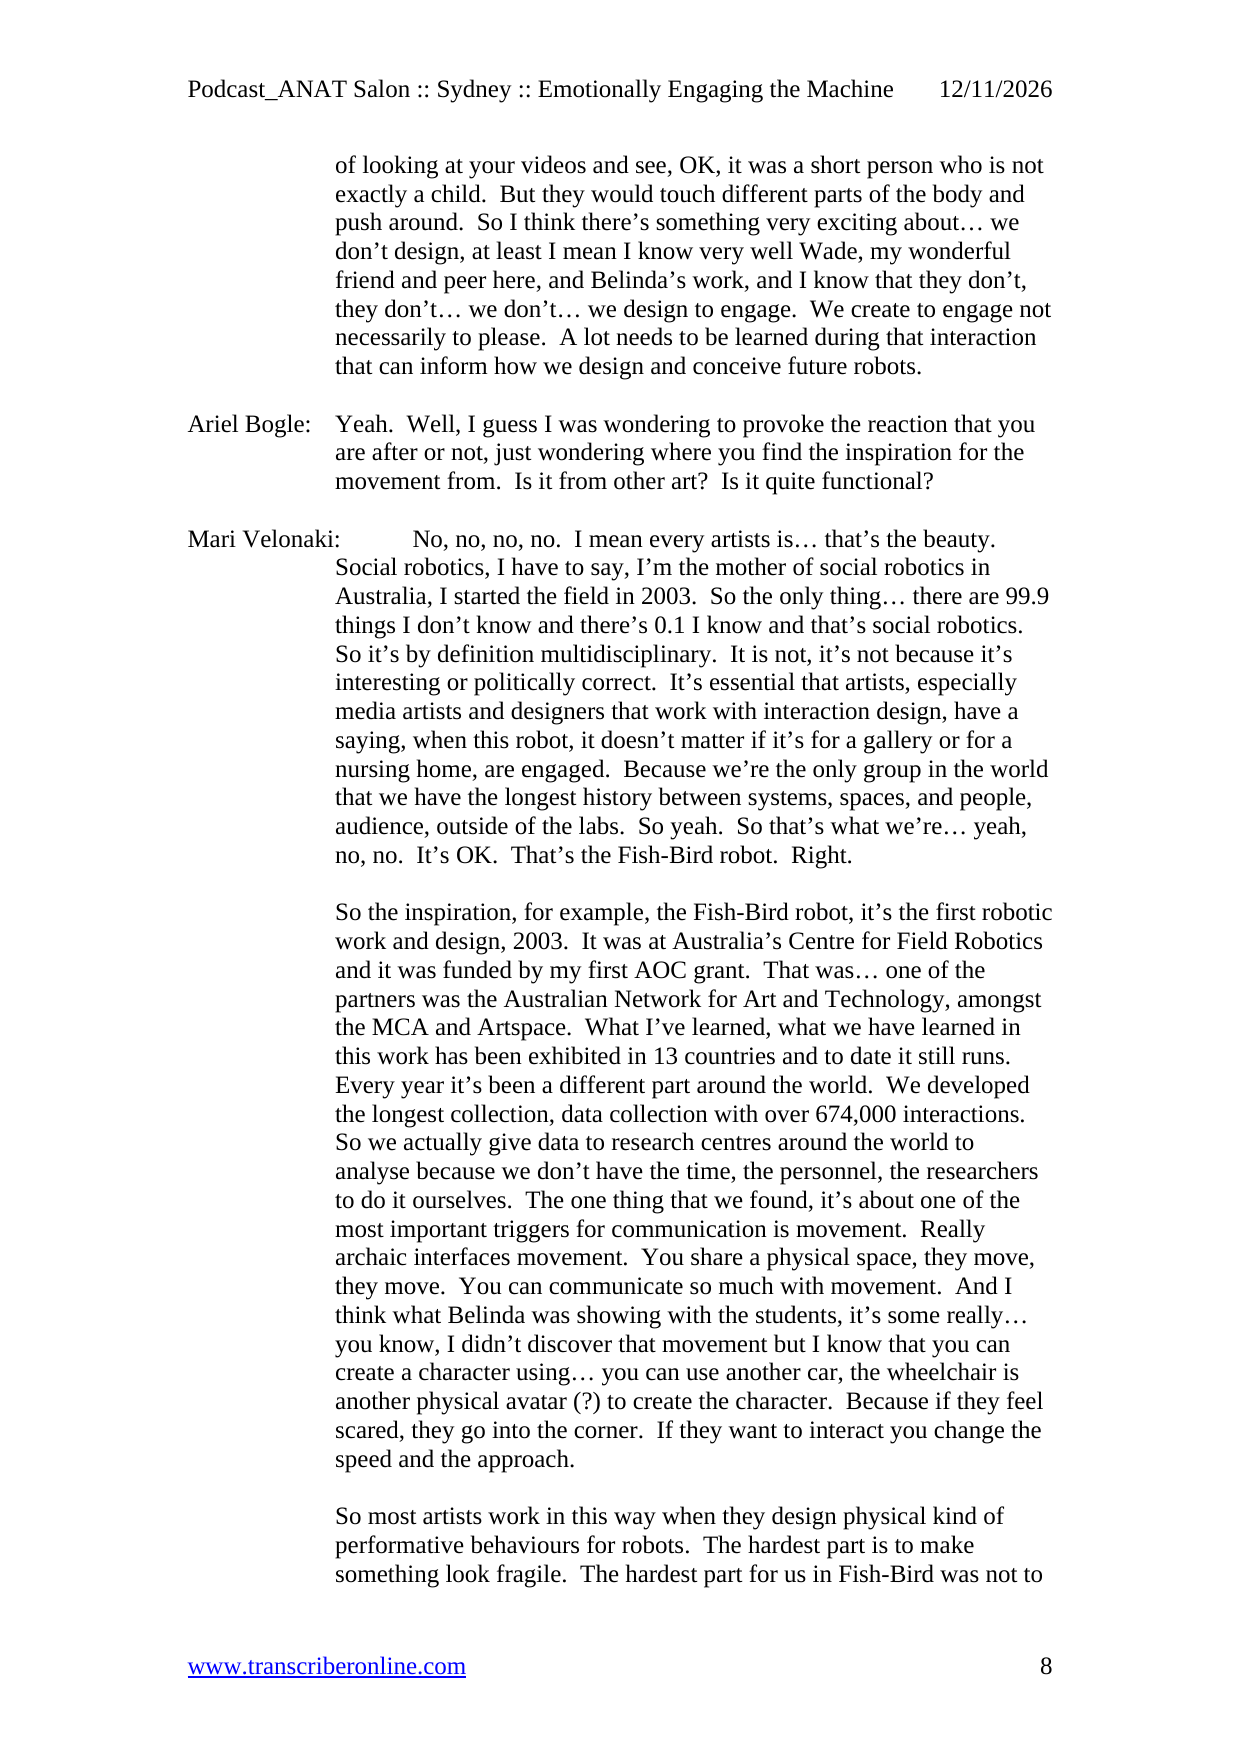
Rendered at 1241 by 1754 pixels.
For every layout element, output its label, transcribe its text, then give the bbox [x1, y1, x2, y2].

text Ariel Bogle: Yeah. Well, I guess I was wondering to provoke the reaction that you are after or not, just wondering where you find the inspiration for the movement from. Is it from other art? Is it quite functional? [187, 409, 1053, 495]
text Mari Velonaki: No, no, no, no. I mean every artists is… that’s the beauty. Social robotics, I have to say, I’m the mother of social robotics in Australia, I started the field in 2003. So the only thing… there are 99.9 things I don’t know and there’s 0.1 I know and that’s social robotics. So it’s by definition multidisciplinary. It is not, it’s not because it’s interesting or politically correct. It’s essential that artists, especially media artists and designers that work with interaction design, have a saying, when this robot, it doesn’t matter if it’s for a gallery or for a nursing home, are engaged. Because we’re the only group in the world that we have the longest history between systems, spaces, and people, audience, outside of the labs. So yeah. So that’s what we’re… yeah, no, no. It’s OK. That’s the Fish-Bird robot. Right. [187, 524, 1053, 869]
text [187, 1501, 1053, 1587]
text So the inspiration, for example, the Fish-Bird robot, it’s the first robotic work and design, 2003. It was at Australia’s Centre for Field Robotics and it was funded by my first AOC grant. That was… one of the partners was the Australian Network for Art and Technology, amongst the MCA and Artspace. What I’ve learned, what we have learned in this work has been exhibited in 13 countries and to date it still runs. Every year it’s been a different part around the world. We developed the longest collection, data collection with over 674,000 interactions. So we actually give data to research centres around the world to analyse because we don’t have the time, the personnel, the researchers to do it ourselves. The one thing that we found, it’s about one of the most important triggers for communication is movement. Really archaic interfaces movement. You share a physical space, they move, they move. You can communicate so much with movement. And I think what Belinda was showing with the students, it’s some really… you know, I didn’t discover that movement but I know that you can create a character using… you can use another car, the wheelchair is another physical avatar (?) to create the character. Because if they feel scared, they go into the corner. If they want to interact you change the speed and the approach. [187, 897, 1053, 1472]
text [187, 150, 1053, 380]
